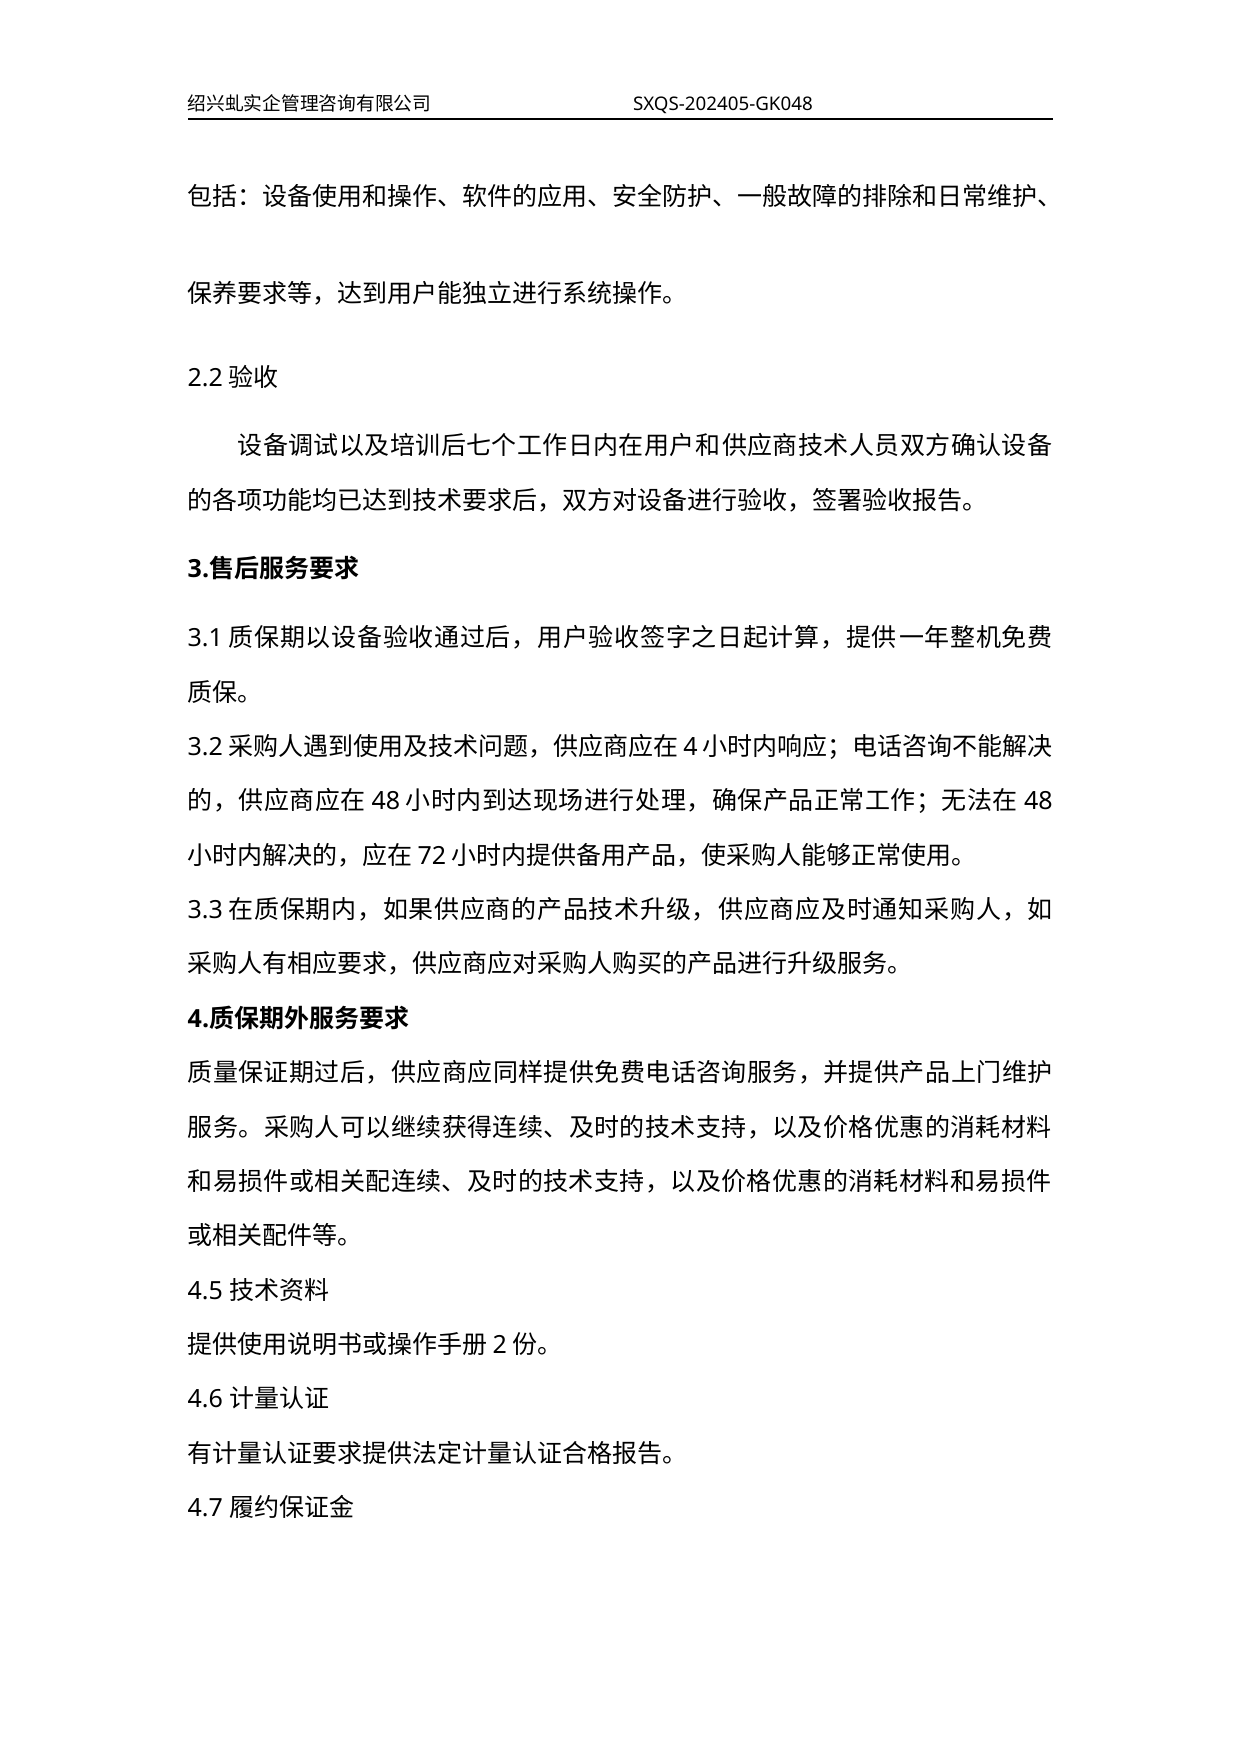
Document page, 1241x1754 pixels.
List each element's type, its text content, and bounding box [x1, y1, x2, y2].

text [187, 162, 1053, 324]
text 4.7 履约保证金 [187, 1488, 1053, 1524]
text 4.5 技术资料 [187, 1270, 1053, 1306]
text 3.3在质保期内，如果供应商的产品技术升级，供应商应及时通知采购人，如采购人有相应要求，供应商应对采购人购买的产品进行升级服务。 [187, 889, 1053, 980]
text 4.质保期外服务要求 [187, 998, 1053, 1034]
text 3.2采购人遇到使用及技术问题，供应商应在4小时内响应；电话咨询不能解决的，供应商应在48小时内到达现场进行处理，确保产品正常工作；无法在48小时内解决的，应在72小时内提供备用产品，使采购人能够正常使用。 [187, 726, 1053, 871]
text 3.售后服务要求 [187, 534, 1053, 599]
text 设备调试以及培训后七个工作日内在用户和供应商技术人员双方确认设备的各项功能均已达到技术要求后，双方对设备进行验收，签署验收报告。 [187, 426, 1053, 516]
text 质量保证期过后，供应商应同样提供免费电话咨询服务，并提供产品上门维护服务。采购人可以继续获得连续、及时的技术支持，以及价格优惠的消耗材料和易损件或相关配连续、及时的技术支持，以及价格优惠的消耗材料和易损件或相关配件等。 [187, 1053, 1053, 1252]
text 4.6 计量认证 [187, 1379, 1053, 1415]
text 2.2验收 [187, 343, 1053, 408]
text 3.1质保期以设备验收通过后，用户验收签字之日起计算，提供一年整机免费质保。 [187, 618, 1053, 708]
text 有计量认证要求提供法定计量认证合格报告。 [187, 1433, 1053, 1469]
text 提供使用说明书或操作手册2份。 [187, 1324, 1053, 1361]
